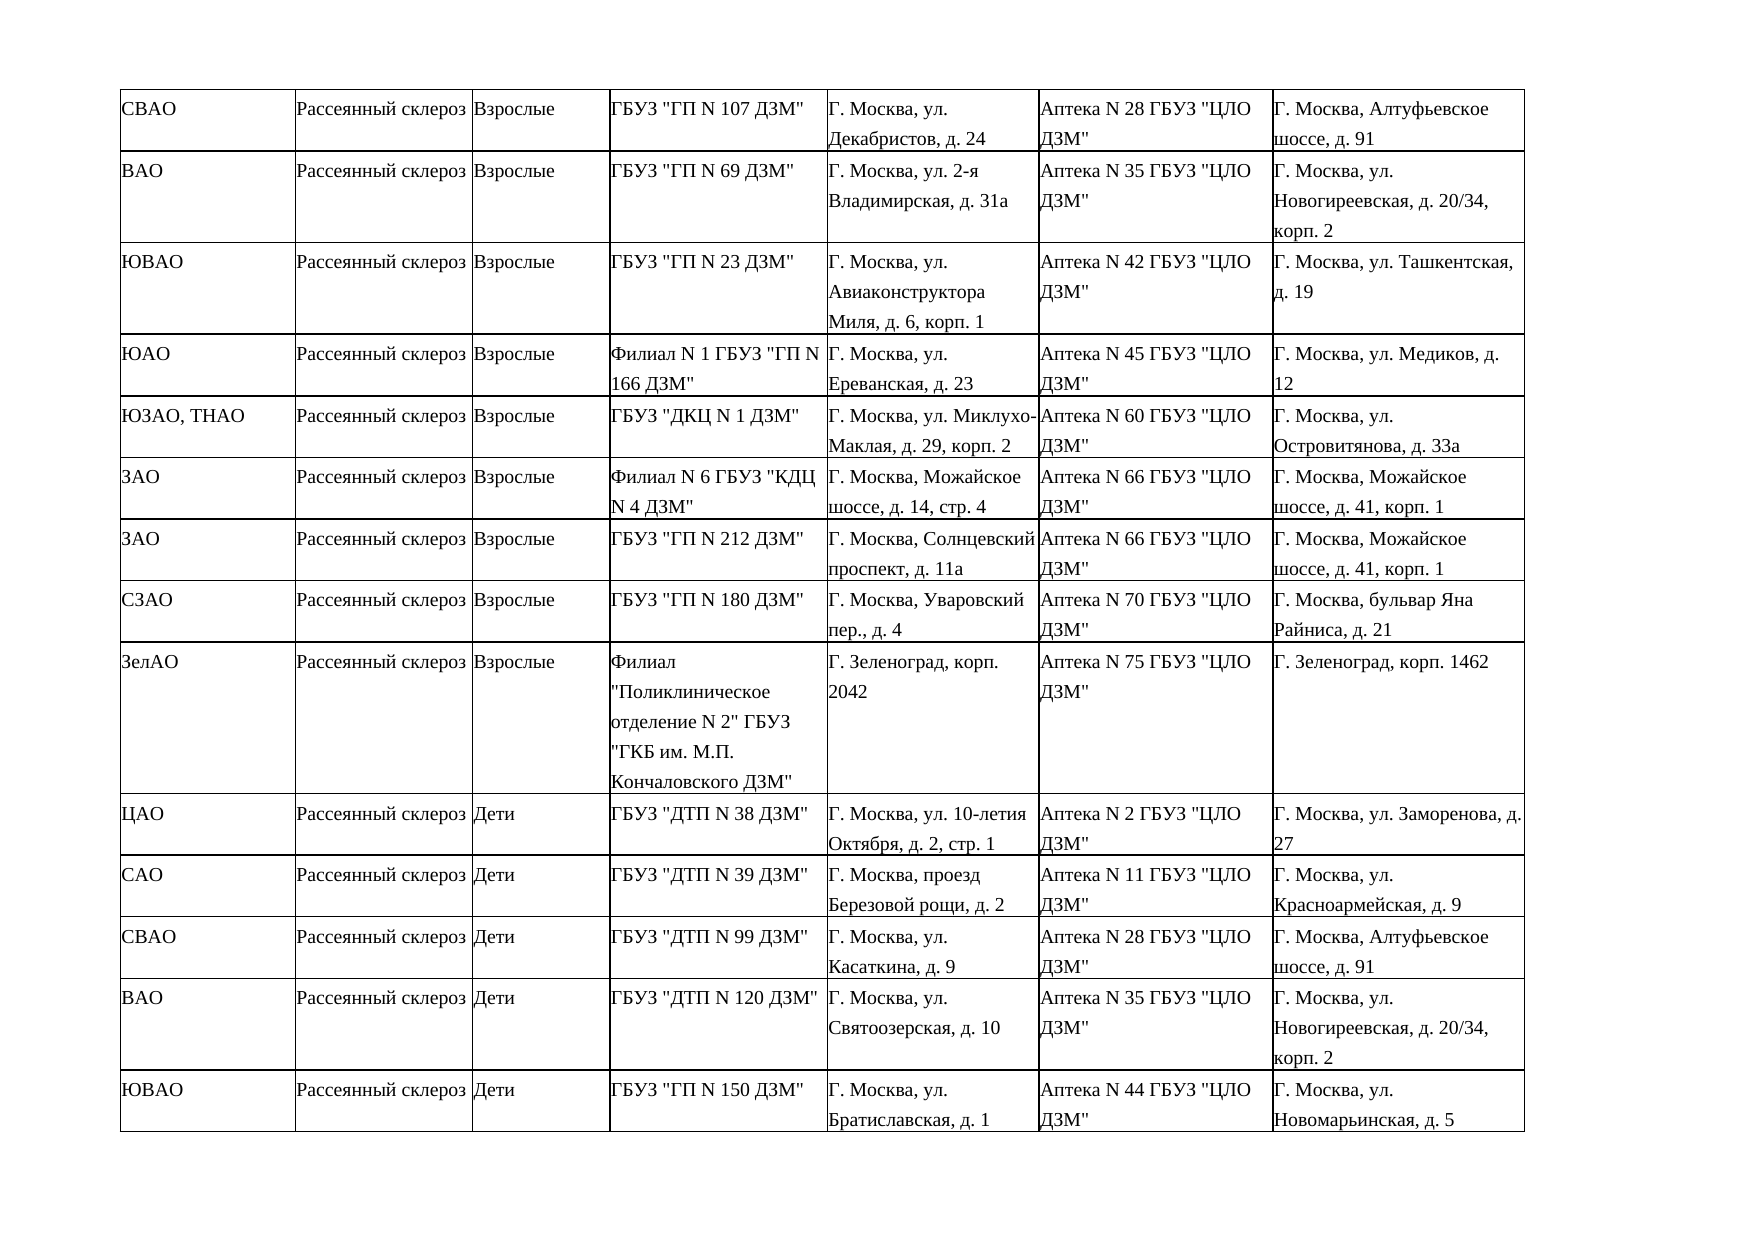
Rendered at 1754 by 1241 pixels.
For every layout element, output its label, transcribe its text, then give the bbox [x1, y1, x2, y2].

table_cell Аптека N 28 ГБУЗ "ЦЛО ДЗМ" [1040, 90, 1272, 150]
table_cell Г. Москва, Алтуфьевское шоссе, д. 91 [1274, 90, 1524, 150]
table_cell Дети [473, 794, 609, 854]
table_cell ЮАО [121, 335, 295, 395]
table_cell Г. Москва, ул. Островитянова, д. 33а [1274, 397, 1524, 456]
table_cell Г. Москва, Уваровский пер., д. 4 [828, 581, 1038, 641]
table_cell Г. Москва, Можайское шоссе, д. 41, корп. 1 [1274, 458, 1524, 518]
table_cell ГБУЗ "ДТП N 38 ДЗМ" [611, 794, 827, 854]
table_cell Г. Москва, ул. 10-летия Октября, д. 2, стр. 1 [828, 794, 1038, 854]
table_cell Взрослые [473, 397, 609, 456]
table_cell Г. Москва, ул. 2-я Владимирская, д. 31а [828, 152, 1038, 242]
table_cell ЗАО [121, 458, 295, 518]
table_cell Рассеянный склероз [296, 581, 472, 641]
table_cell Взрослые [473, 643, 609, 793]
table_cell Г. Москва, ул. Авиаконструктора Миля, д. 6, корп. 1 [828, 243, 1038, 333]
table_cell Аптека N 70 ГБУЗ "ЦЛО ДЗМ" [1040, 581, 1272, 641]
table_cell Филиал N 6 ГБУЗ "КДЦ N 4 ДЗМ" [611, 458, 827, 518]
table_cell СВАО [121, 90, 295, 150]
table_cell Рассеянный склероз [296, 794, 472, 854]
table_cell Г. Москва, ул. Касаткина, д. 9 [828, 917, 1038, 977]
table_cell Г. Москва, Можайское шоссе, д. 14, стр. 4 [828, 458, 1038, 518]
table_cell Аптека N 11 ГБУЗ "ЦЛО ДЗМ" [1040, 856, 1272, 916]
table_cell Дети [473, 979, 609, 1069]
table_cell ЦАО [121, 794, 295, 854]
table_cell Г. Москва, ул. Декабристов, д. 24 [828, 90, 1038, 150]
table_cell Рассеянный склероз [296, 243, 472, 333]
table_cell Аптека N 42 ГБУЗ "ЦЛО ДЗМ" [1040, 243, 1272, 333]
table_cell СЗАО [121, 581, 295, 641]
table_cell ЮВАО [121, 1071, 295, 1131]
table_cell Рассеянный склероз [296, 458, 472, 518]
table_cell Взрослые [473, 243, 609, 333]
table_cell Г. Москва, ул. Заморенова, д. 27 [1274, 794, 1524, 854]
table_cell Г. Москва, ул. Святоозерская, д. 10 [828, 979, 1038, 1069]
table_cell Г. Москва, ул. Красноармейская, д. 9 [1274, 856, 1524, 916]
table_cell САО [121, 856, 295, 916]
table_cell Аптека N 66 ГБУЗ "ЦЛО ДЗМ" [1040, 520, 1272, 579]
table_cell Аптека N 2 ГБУЗ "ЦЛО ДЗМ" [1040, 794, 1272, 854]
table_cell ГБУЗ "ГП N 69 ДЗМ" [611, 152, 827, 242]
table_cell Г. Зеленоград, корп. 2042 [828, 643, 1038, 793]
table_cell ЗАО [121, 520, 295, 579]
table_cell Взрослые [473, 520, 609, 579]
table_cell Рассеянный склероз [296, 643, 472, 793]
table_cell ГБУЗ "ГП N 107 ДЗМ" [611, 90, 827, 150]
table_cell Аптека N 35 ГБУЗ "ЦЛО ДЗМ" [1040, 152, 1272, 242]
table_cell Г. Москва, ул. Ереванская, д. 23 [828, 335, 1038, 395]
table_cell Рассеянный склероз [296, 520, 472, 579]
table_cell Рассеянный склероз [296, 397, 472, 456]
table_cell Г. Москва, ул. Новогиреевская, д. 20/34, корп. 2 [1274, 979, 1524, 1069]
table_cell Г. Москва, ул. Ташкентская, д. 19 [1274, 243, 1524, 333]
table_cell ГБУЗ "ГП N 23 ДЗМ" [611, 243, 827, 333]
table_cell ГБУЗ "ДТП N 120 ДЗМ" [611, 979, 827, 1069]
table_cell Взрослые [473, 458, 609, 518]
table_cell ЮЗАО, ТНАО [121, 397, 295, 456]
table_cell ГБУЗ "ДТП N 39 ДЗМ" [611, 856, 827, 916]
table_cell Взрослые [473, 152, 609, 242]
table_cell Взрослые [473, 581, 609, 641]
table_cell Аптека N 35 ГБУЗ "ЦЛО ДЗМ" [1040, 979, 1272, 1069]
table_cell Г. Москва, ул. Новомарьинская, д. 5 [1274, 1071, 1524, 1131]
table_cell Г. Москва, ул. Миклухо-Маклая, д. 29, корп. 2 [828, 397, 1038, 456]
table_cell Аптека N 60 ГБУЗ "ЦЛО ДЗМ" [1040, 397, 1272, 456]
table_cell Взрослые [473, 90, 609, 150]
table_cell Г. Москва, ул. Братиславская, д. 1 [828, 1071, 1038, 1131]
table_cell Рассеянный склероз [296, 856, 472, 916]
table_cell Г. Зеленоград, корп. 1462 [1274, 643, 1524, 793]
table_cell Г. Москва, проезд Березовой рощи, д. 2 [828, 856, 1038, 916]
table_cell Рассеянный склероз [296, 90, 472, 150]
table_cell Рассеянный склероз [296, 335, 472, 395]
table_cell Филиал "Поликлиническое отделение N 2" ГБУЗ "ГКБ им. М.П. Кончаловского ДЗМ" [611, 643, 827, 793]
table_cell Аптека N 75 ГБУЗ "ЦЛО ДЗМ" [1040, 643, 1272, 793]
table_cell Г. Москва, Алтуфьевское шоссе, д. 91 [1274, 917, 1524, 977]
table_cell Аптека N 66 ГБУЗ "ЦЛО ДЗМ" [1040, 458, 1272, 518]
table_cell СВАО [121, 917, 295, 977]
table_cell Дети [473, 856, 609, 916]
table_cell Аптека N 44 ГБУЗ "ЦЛО ДЗМ" [1040, 1071, 1272, 1131]
table_cell Дети [473, 917, 609, 977]
table_cell Г. Москва, Можайское шоссе, д. 41, корп. 1 [1274, 520, 1524, 579]
table_cell ГБУЗ "ГП N 180 ДЗМ" [611, 581, 827, 641]
table_cell ВАО [121, 979, 295, 1069]
table_cell Аптека N 28 ГБУЗ "ЦЛО ДЗМ" [1040, 917, 1272, 977]
table_cell ГБУЗ "ГП N 212 ДЗМ" [611, 520, 827, 579]
table_cell Рассеянный склероз [296, 152, 472, 242]
table_cell ГБУЗ "ГП N 150 ДЗМ" [611, 1071, 827, 1131]
table_cell ВАО [121, 152, 295, 242]
table_cell ГБУЗ "ДКЦ N 1 ДЗМ" [611, 397, 827, 456]
table_cell Г. Москва, бульвар Яна Райниса, д. 21 [1274, 581, 1524, 641]
table_cell ЗелАО [121, 643, 295, 793]
table_cell Г. Москва, ул. Новогиреевская, д. 20/34, корп. 2 [1274, 152, 1524, 242]
table_cell Г. Москва, ул. Медиков, д. 12 [1274, 335, 1524, 395]
table_cell Г. Москва, Солнцевский проспект, д. 11а [828, 520, 1038, 579]
table_cell Рассеянный склероз [296, 1071, 472, 1131]
table_cell Рассеянный склероз [296, 979, 472, 1069]
table_cell Филиал N 1 ГБУЗ "ГП N 166 ДЗМ" [611, 335, 827, 395]
table_cell Дети [473, 1071, 609, 1131]
table_cell Рассеянный склероз [296, 917, 472, 977]
table_cell Взрослые [473, 335, 609, 395]
table_cell ЮВАО [121, 243, 295, 333]
table_cell Аптека N 45 ГБУЗ "ЦЛО ДЗМ" [1040, 335, 1272, 395]
table_cell ГБУЗ "ДТП N 99 ДЗМ" [611, 917, 827, 977]
